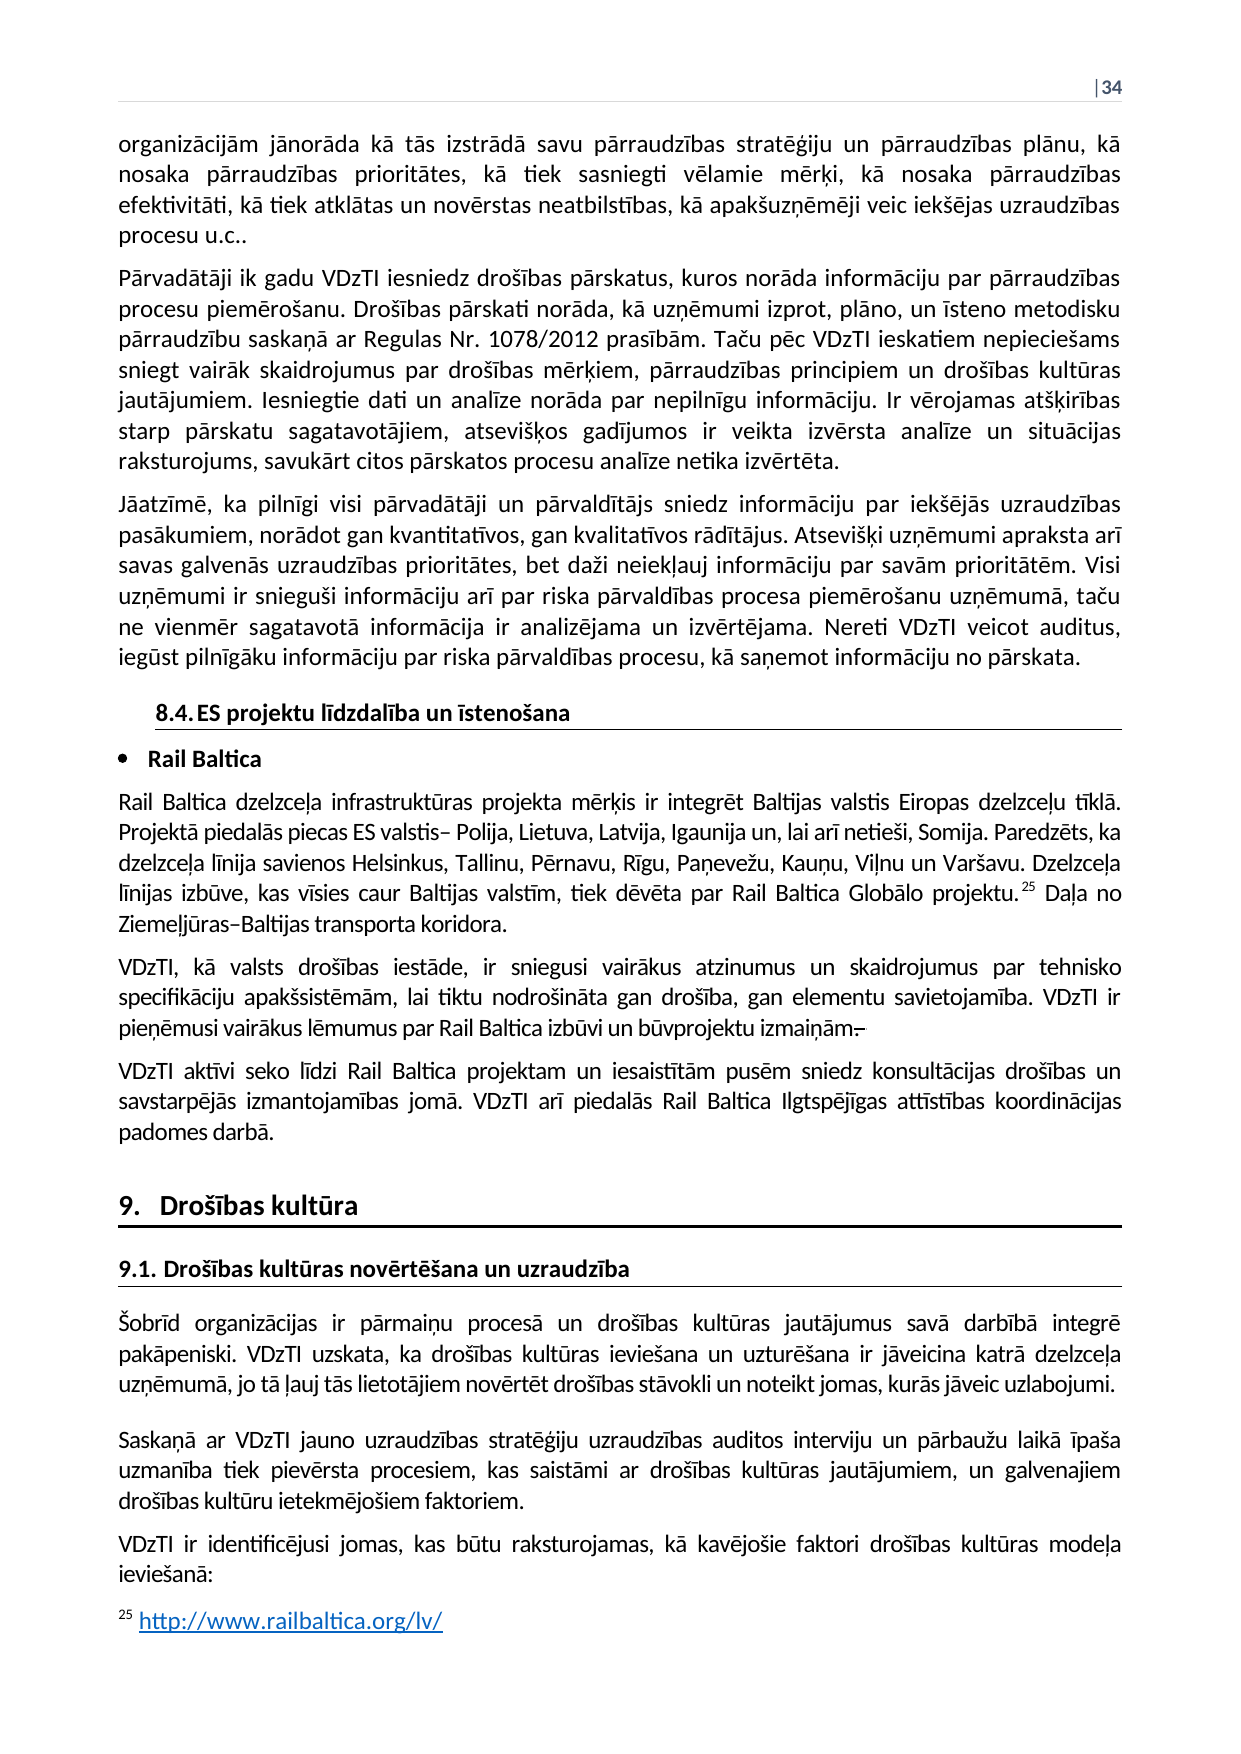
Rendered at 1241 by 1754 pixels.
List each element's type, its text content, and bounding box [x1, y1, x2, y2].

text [118, 128, 1122, 250]
subtitle Drošības kultūra [118, 1187, 1122, 1225]
text Jāatzīmē, ka pilnīgi visi pārvadātāji un pārvaldītājs sniedz informāciju par iekšējās uzraudzības pasākumiem, norādot gan kvantitatīvos, gan kvalitatīvos rādītājus. Atsevišķi uzņēmumi apraksta arī savas galvenās uzraudzības prioritātes, bet daži neiekļauj informāciju par savām prioritātēm. Visi uzņēmumi ir snieguši informāciju arī par riska pārvaldības procesa piemērošanu uzņēmumā, taču ne vienmēr sagatavotā informācija ir analizējama un izvērtējama. Nereti VDzTI veicot auditus, iegūst pilnīgāku informāciju par riska pārvaldības procesu, kā saņemot informāciju no pārskata. [118, 488, 1122, 672]
subtitle ES projektu līdzdalība un īstenošana [155, 697, 1122, 729]
text Rail Baltica dzelzceļa infrastruktūras projekta mērķis ir integrēt Baltijas valstis Eiropas dzelzceļu tīklā. Projektā piedalās piecas ES valstis– Polija, Lietuva, Latvija, Igaunija un, lai arī netieši, Somija. Paredzēts, ka dzelzceļa līnija savienos Helsinkus, Tallinu, Pērnavu, Rīgu, Paņevežu, Kauņu, Viļnu un Varšavu. Dzelzceļa līnijas izbūve, kas vīsies caur Baltijas valstīm, tiek dēvēta par Rail Baltica Globālo projektu. Daļa no Ziemeļjūras–Baltijas transporta koridora. [118, 786, 1122, 938]
list Rail Baltica [118, 743, 1122, 773]
subtitle 9.1. Drošības kultūras novērtēšana un uzraudzība [118, 1253, 1122, 1286]
text Saskaņā ar VDzTI jauno uzraudzības stratēģiju uzraudzības auditos interviju un pārbaužu laikā īpaša uzmanība tiek pievērsta procesiem, kas saistāmi ar drošības kultūras jautājumiem, un galvenajiem drošības kultūru ietekmējošiem faktoriem. [118, 1424, 1122, 1516]
text VDzTI ir identificējusi jomas, kas būtu raksturojamas, kā kavējošie faktori drošības kultūras modeļa ieviešanā: [118, 1528, 1122, 1589]
text VDzTI aktīvi seko līdzi Rail Baltica projektam un iesaistītām pusēm sniedz konsultācijas drošības un savstarpējās izmantojamības jomā. VDzTI arī piedalās Rail Baltica Ilgtspējīgas attīstības koordinācijas padomes darbā. [118, 1055, 1122, 1147]
text Šobrīd organizācijas ir pārmaiņu procesā un drošības kultūras jautājumus savā darbībā integrē pakāpeniski. VDzTI uzskata, ka drošības kultūras ieviešana un uzturēšana ir jāveicina katrā dzelzceļa uzņēmumā, jo tā ļauj tās lietotājiem novērtēt drošības stāvokli un noteikt jomas, kurās jāveic uzlabojumi. [118, 1307, 1122, 1399]
text VDzTI, kā valsts drošības iestāde, ir sniegusi vairākus atzinumus un skaidrojumus par tehnisko specifikāciju apakšsistēmām, lai tiktu nodrošināta gan drošība, gan elementu savietojamība. VDzTI ir pieņēmusi vairākus lēmumus par Rail Baltica izbūvi un būvprojektu izmaiņām. [118, 951, 1122, 1042]
text Pārvadātāji ik gadu VDzTI iesniedz drošības pārskatus, kuros norāda informāciju par pārraudzības procesu piemērošanu. Drošības pārskati norāda, kā uzņēmumi izprot, plāno, un īsteno metodisku pārraudzību saskaņā ar Regulas Nr. 1078/2012 prasībām. Taču pēc VDzTI ieskatiem nepieciešams sniegt vairāk skaidrojumus par drošības mērķiem, pārraudzības principiem un drošības kultūras jautājumiem. Iesniegtie dati un analīze norāda par nepilnīgu informāciju. Ir vērojamas atšķirības starp pārskatu sagatavotājiem, atsevišķos gadījumos ir veikta izvērsta analīze un situācijas raksturojums, savukārt citos pārskatos procesu analīze netika izvērtēta. [118, 262, 1122, 476]
